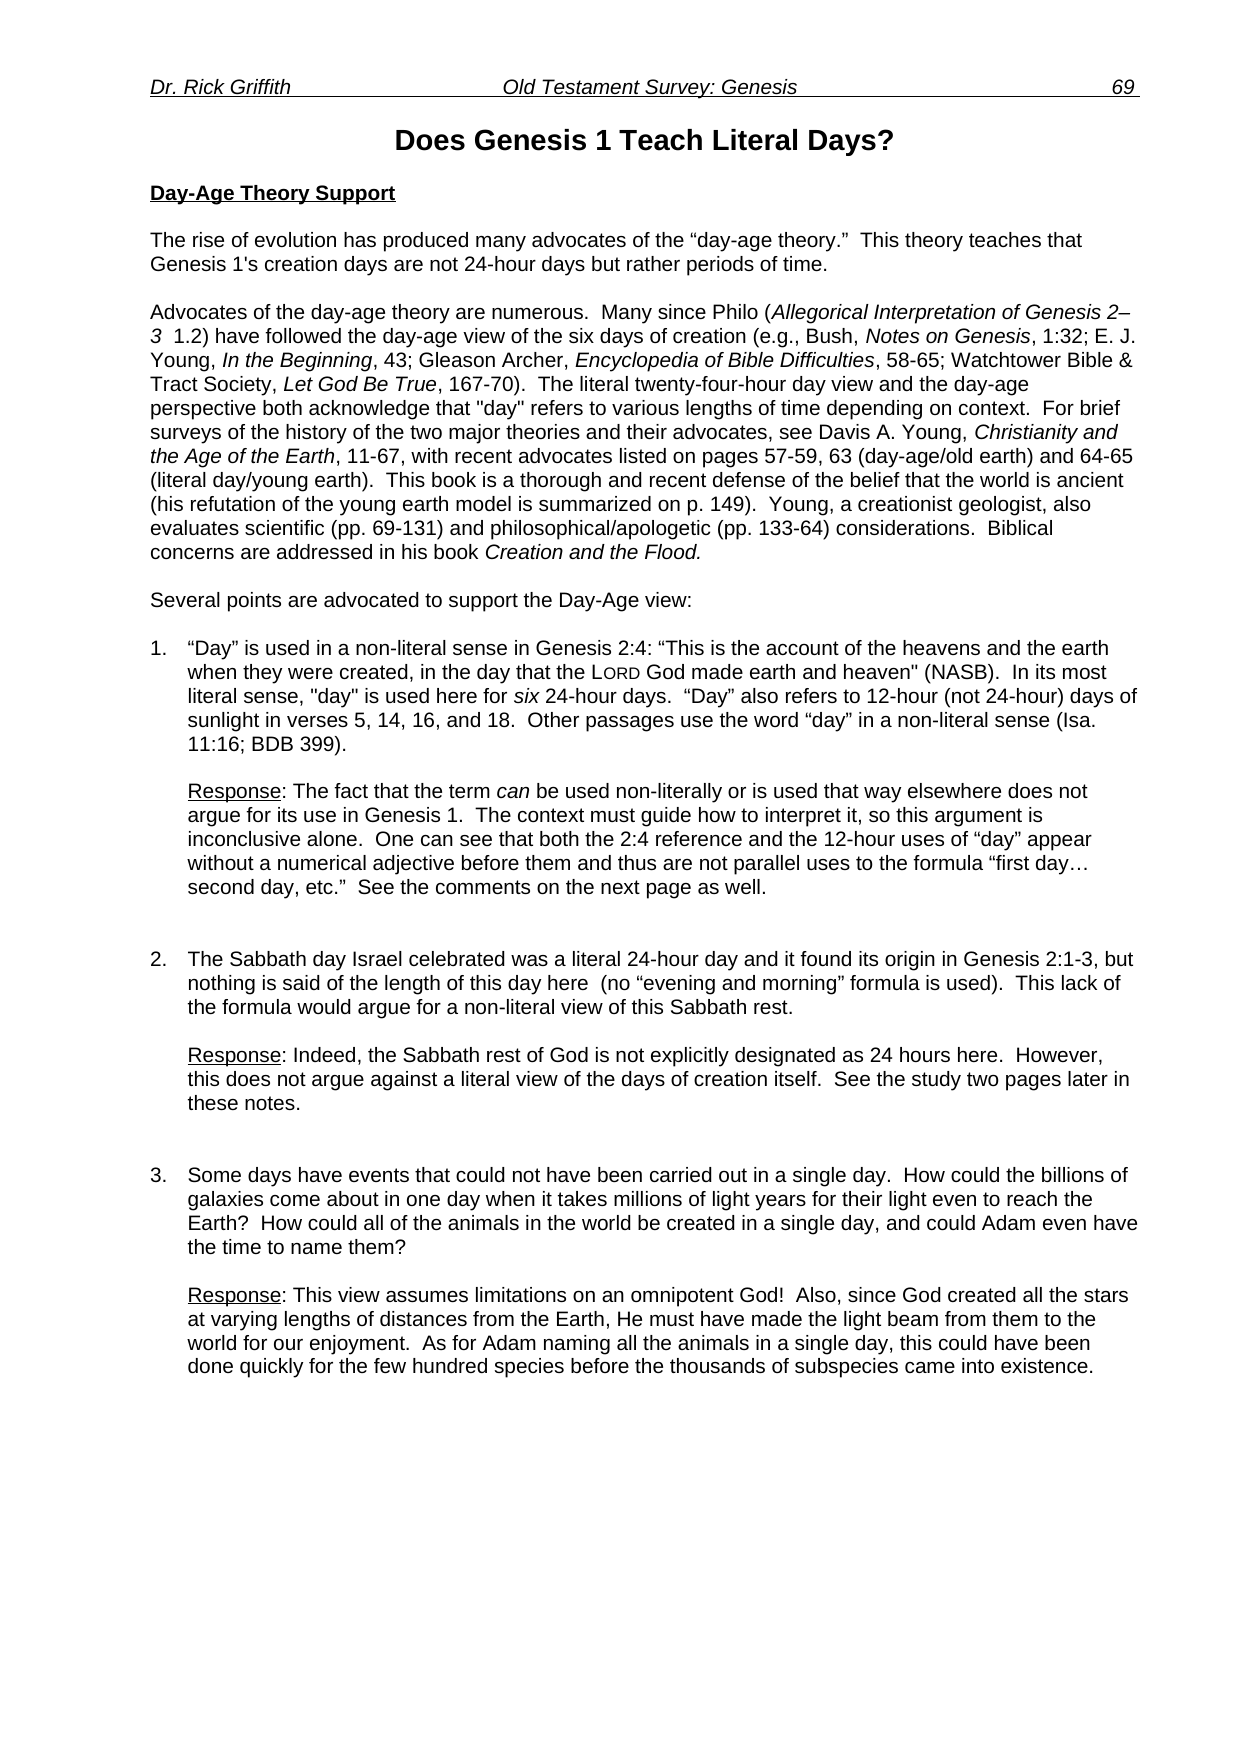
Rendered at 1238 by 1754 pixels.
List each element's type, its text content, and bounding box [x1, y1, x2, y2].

text 2. The Sabbath day Israel celebrated was a literal 24-hour day and it found its origin in Genesis 2:1-3, but nothing is said of the length of this day here (no “evening and morning” formula is used). This lack of the formula would argue for a non-literal view of this Sabbath rest. [150, 947, 1139, 1019]
text Response: Indeed, the Sabbath rest of God is not explicitly designated as 24 hours here. However, this does not argue against a literal view of the days of creation itself. See the study two pages later in these notes. [150, 1043, 1139, 1115]
text The rise of evolution has produced many advocates of the “day-age theory.” This theory teaches that Genesis 1's creation days are not 24-hour days but rather periods of time. [150, 228, 1139, 276]
text Response: The fact that the term can be used non-literally or is used that way elsewhere does not argue for its use in Genesis 1. The context must guide how to interpret it, so this argument is inconclusive alone. One can see that both the 2:4 reference and the 12-hour uses of “day” appear without a numerical adjective before them and thus are not parallel uses to the formula “first day… second day, etc.” See the comments on the next page as well. [150, 779, 1139, 899]
text Does Genesis 1 Teach Literal Days? [150, 123, 1139, 156]
text Response: This view assumes limitations on an omnipotent God! Also, since God created all the stars at varying lengths of distances from the Earth, He must have made the light beam from them to the world for our enjoyment. As for Adam naming all the animals in a single day, this could have been done quickly for the few hundred species before the thousands of subspecies came into existence. [150, 1282, 1139, 1378]
text 1. “Day” is used in a non-literal sense in Genesis 2:4: “This is the account of the heavens and the earth when they were created, in the day that the LORD God made earth and heaven" (NASB). In its most literal sense, "day" is used here for six 24-hour days. “Day” also refers to 12-hour (not 24-hour) days of sunlight in verses 5, 14, 16, and 18. Other passages use the word “day” in a non-literal sense (Isa. 11:16; BDB 399). [150, 636, 1139, 755]
text Advocates of the day-age theory are numerous. Many since Philo (Allegorical Interpretation of Genesis 2–3 1.2) have followed the day-age view of the six days of creation (e.g., Bush, Notes on Genesis, 1:32; E. J. Young, In the Beginning, 43; Gleason Archer, Encyclopedia of Bible Difficulties, 58-65; Watchtower Bible & Tract Society, Let God Be True, 167-70). The literal twenty-four-hour day view and the day-age perspective both acknowledge that "day" refers to various lengths of time depending on context. For brief surveys of the history of the two major theories and their advocates, see Davis A. Young, Christianity and the Age of the Earth, 11-67, with recent advocates listed on pages 57-59, 63 (day-age/old earth) and 64-65 (literal day/young earth). This book is a thorough and recent defense of the belief that the world is ancient (his refutation of the young earth model is summarized on p. 149). Young, a creationist geologist, also evaluates scientific (pp. 69-131) and philosophical/apologetic (pp. 133-64) considerations. Biblical concerns are addressed in his book Creation and the Flood. [150, 300, 1139, 564]
text Day-Age Theory Support [150, 180, 1139, 204]
text 3. Some days have events that could not have been carried out in a single day. How could the billions of galaxies come about in one day when it takes millions of light years for their light even to reach the Earth? How could all of the animals in the world be created in a single day, and could Adam even have the time to name them? [150, 1163, 1139, 1258]
text Several points are advocated to support the Day-Age view: [150, 588, 1139, 612]
